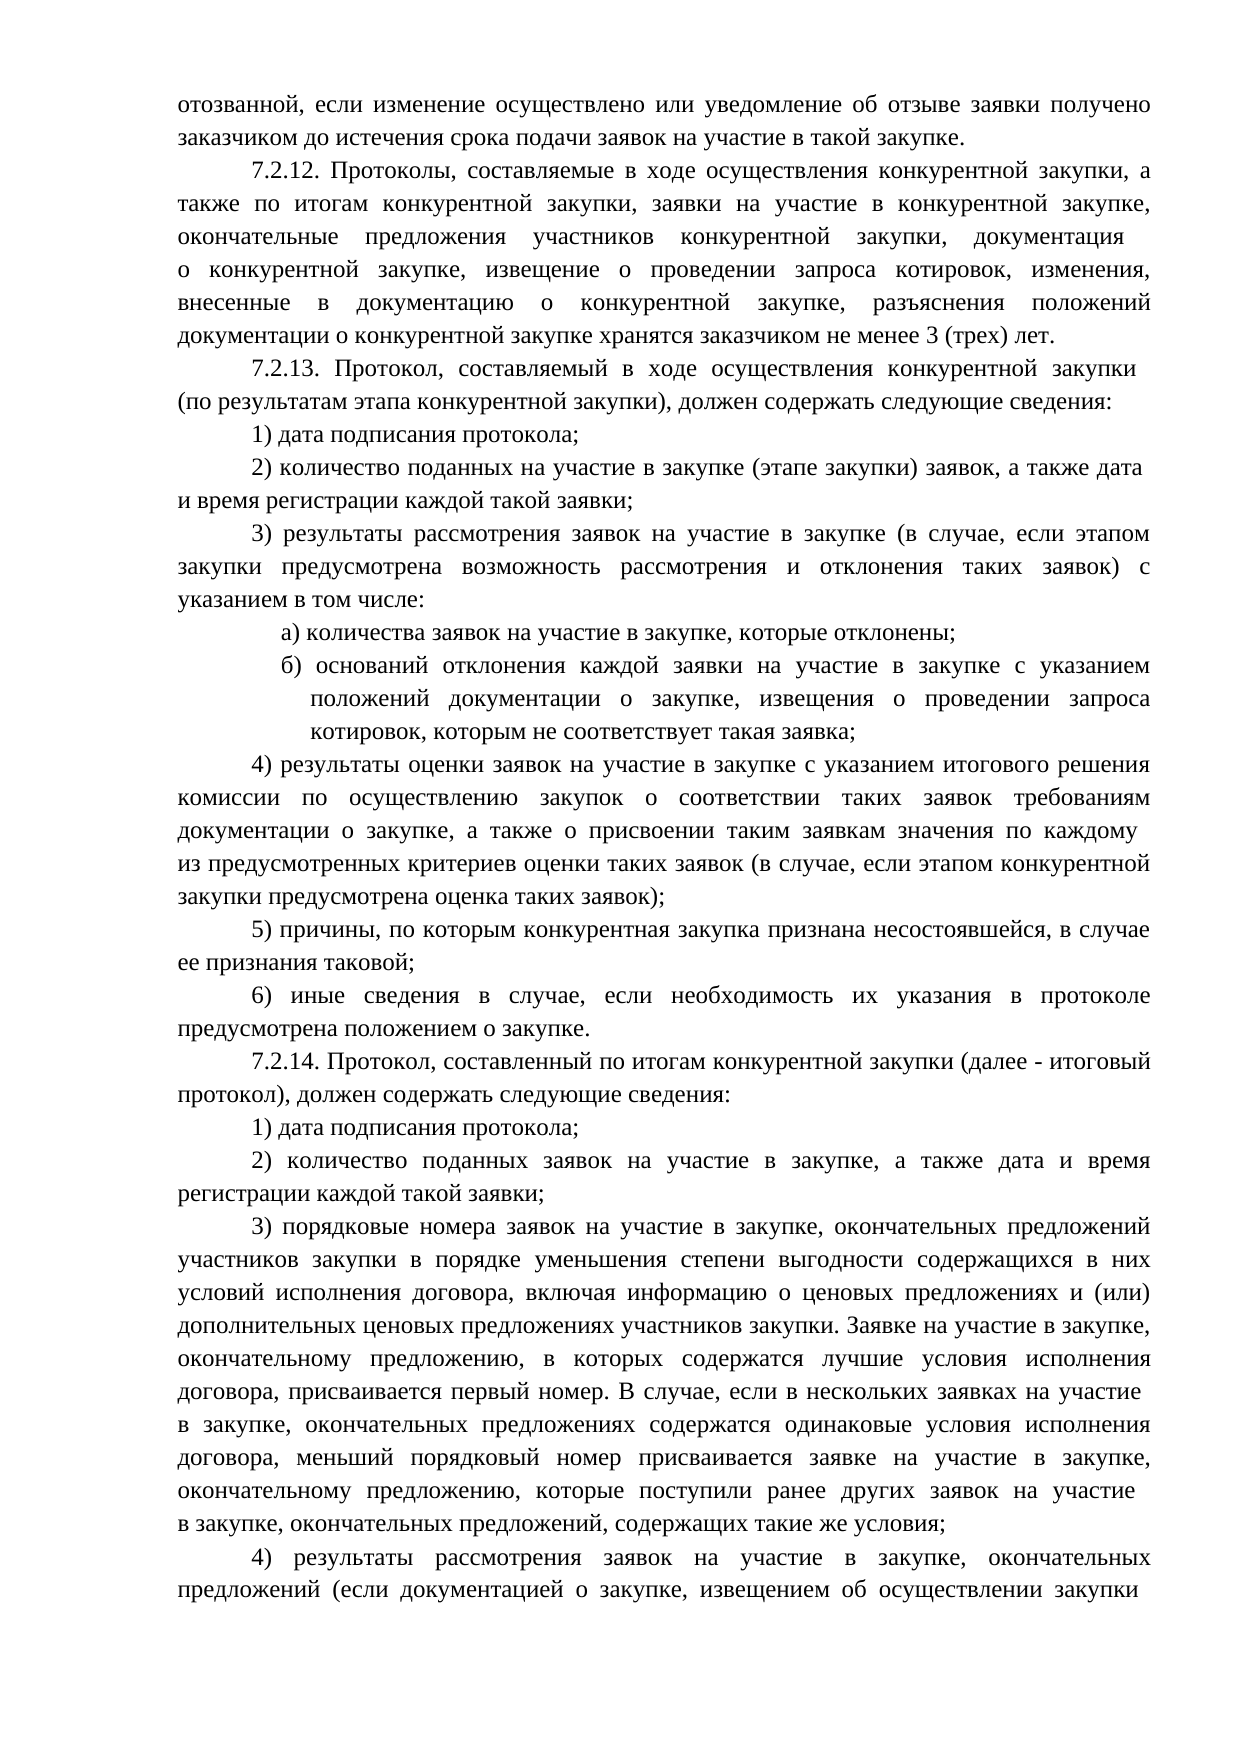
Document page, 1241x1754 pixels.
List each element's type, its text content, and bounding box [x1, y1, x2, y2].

text 1) дата подписания протокола; [177, 1112, 1152, 1141]
text 7.2.12. Протоколы, составляемые в ходе осуществления конкурентной закупки, а также по итогам конкурентной закупки, заявки на участие в конкурентной закупке, окончательные предложения участников конкурентной закупки, документация о конкурентной закупке, извещение о проведении запроса котировок, изменения, внесенные в документацию о конкурентной закупке, разъяснения положений документации о конкурентной закупке хранятся заказчиком не менее 3 (трех) лет. [177, 155, 1152, 348]
text 7.2.14. Протокол, составленный по итогам конкурентной закупки (далее - итоговый протокол), должен содержать следующие сведения: [177, 1046, 1152, 1108]
text 4) результаты оценки заявок на участие в закупке с указанием итогового решения комиссии по осуществлению закупок о соответствии таких заявок требованиям документации о закупке, а также о присвоении таким заявкам значения по каждому из предусмотренных критериев оценки таких заявок (в случае, если этапом конкурентной закупки предусмотрена оценка таких заявок); [177, 749, 1152, 910]
text а) количества заявок на участие в закупке, которые отклонены; [281, 617, 1152, 646]
text 2) количество поданных на участие в закупке (этапе закупки) заявок, а также дата и время регистрации каждой такой заявки; [177, 452, 1152, 514]
text 3) результаты рассмотрения заявок на участие в закупке (в случае, если этапом закупки предусмотрена возможность рассмотрения и отклонения таких заявок) с указанием в том числе: [177, 518, 1152, 613]
text 2) количество поданных заявок на участие в закупке, а также дата и время регистрации каждой такой заявки; [177, 1145, 1152, 1207]
text 6) иные сведения в случае, если необходимость их указания в протоколе предусмотрена положением о закупке. [177, 980, 1152, 1042]
text 5) причины, по которым конкурентная закупка признана несостоявшейся, в случае ее признания таковой; [177, 914, 1152, 976]
text 3) порядковые номера заявок на участие в закупке, окончательных предложений участников закупки в порядке уменьшения степени выгодности содержащихся в них условий исполнения договора, включая информацию о ценовых предложениях и (или) дополнительных ценовых предложениях участников закупки. Заявке на участие в закупке, окончательному предложению, в которых содержатся лучшие условия исполнения договора, присваивается первый номер. В случае, если в нескольких заявках на участие в закупке, окончательных предложениях содержатся одинаковые условия исполнения договора, меньший порядковый номер присваивается заявке на участие в закупке, окончательному предложению, которые поступили ранее других заявок на участие в закупке, окончательных предложений, содержащих такие же условия; [177, 1211, 1152, 1537]
text 7.2.13. Протокол, составляемый в ходе осуществления конкурентной закупки (по результатам этапа конкурентной закупки), должен содержать следующие сведения: [177, 353, 1152, 414]
text б) оснований отклонения каждой заявки на участие в закупке с указанием положений документации о закупке, извещения о проведении запроса котировок, которым не соответствует такая заявка; [281, 650, 1152, 745]
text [177, 1542, 1152, 1603]
text 1) дата подписания протокола; [177, 419, 1152, 448]
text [177, 89, 1152, 150]
